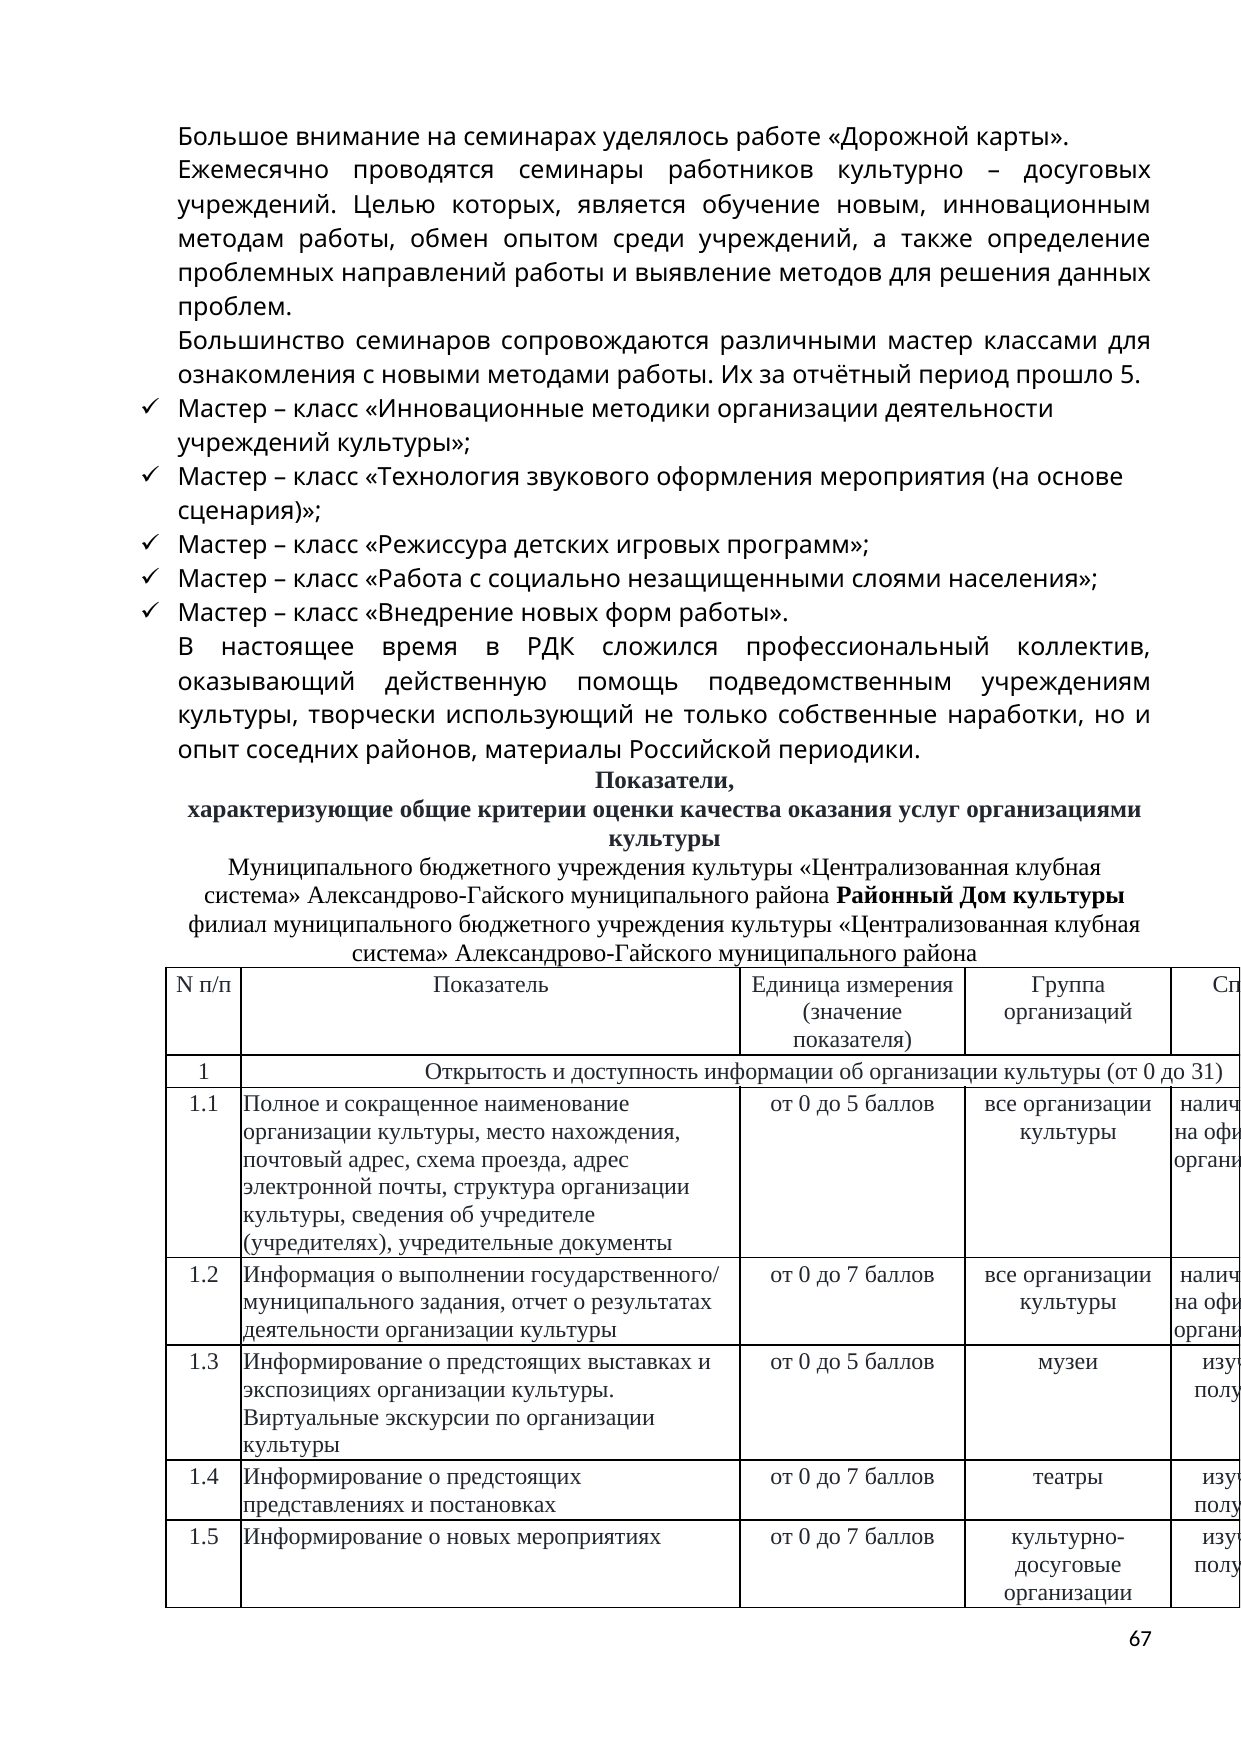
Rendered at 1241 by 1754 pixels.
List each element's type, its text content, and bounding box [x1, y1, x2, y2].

table_cell театры [966, 1461, 1170, 1519]
text Муниципального бюджетного учреждения культуры «Централизованная клубная система» Александрово-Гайского муниципального района Районный Дом культуры филиал муниципального бюджетного учреждения культуры «Централизованная клубная система» Александрово-Гайского муниципального района [177, 852, 1152, 967]
table_cell Информирование о новых мероприятиях [242, 1521, 739, 1607]
table_cell все организации культуры [966, 1088, 1170, 1257]
text Большинство семинаров сопровождаются различными мастер классами для ознакомления с новыми методами работы. Их за отчётный период прошло 5. [177, 322, 1152, 391]
table_header Способ оценки [1172, 968, 1239, 1054]
table_header N п/п [167, 968, 240, 1054]
list Мастер – класс «Технология звукового оформления мероприятия (на основе сценария)»; [140, 459, 1152, 527]
table_cell изучение мнения получателей услуг [1172, 1346, 1239, 1459]
table_cell 1.2 [167, 1258, 240, 1344]
table_cell Информирование о предстоящих выставках и экспозициях организации культуры. Виртуальные экскурсии по организации культуры [242, 1346, 739, 1459]
table_cell от 0 до 5 баллов [741, 1346, 964, 1459]
table_cell изучение мнения получателей услуг [1172, 1521, 1239, 1607]
text Большое внимание на семинарах уделялось работе «Дорожной карты». [177, 118, 1152, 152]
table_cell Информирование о предстоящих представлениях и постановках [242, 1461, 739, 1519]
table_cell наличие информации на официальном сайте организации культуры [1172, 1088, 1239, 1257]
list Мастер – класс «Режиссура детских игровых программ»; [140, 527, 1152, 561]
table_header Показатель [242, 968, 739, 1054]
table_cell 1.5 [167, 1521, 240, 1607]
table_cell музеи [966, 1346, 1170, 1459]
list Мастер – класс «Внедрение новых форм работы». [140, 595, 1152, 629]
table_cell Информация о выполнении государственного/ муниципального задания, отчет о результатах деятельности организации культуры [242, 1258, 739, 1344]
table_cell от 0 до 5 баллов [741, 1088, 964, 1257]
table_cell Полное и сокращенное наименование организации культуры, место нахождения, почтовый адрес, схема проезда, адрес электронной почты, структура организации культуры, сведения об учредителе (учредителях), учредительные документы [242, 1088, 739, 1257]
table_cell от 0 до 7 баллов [741, 1461, 964, 1519]
table_cell 1 [167, 1056, 240, 1086]
table_cell 1.1 [167, 1088, 240, 1257]
text Показатели, характеризующие общие критерии оценки качества оказания услуг организациями культуры [177, 765, 1152, 852]
table_cell от 0 до 7 баллов [741, 1521, 964, 1607]
text Ежемесячно проводятся семинары работников культурно – досуговых учреждений. Целью которых, является обучение новым, инновационным методам работы, обмен опытом среди учреждений, а также определение проблемных направлений работы и выявление методов для решения данных проблем. [177, 152, 1152, 322]
table_header Единица измерения (значение показателя) [741, 968, 964, 1054]
table_cell все организации культуры [966, 1258, 1170, 1344]
table_cell наличие информации на официальном сайте организации культуры [1172, 1258, 1239, 1344]
list Мастер – класс «Инновационные методики организации деятельности учреждений культуры»; [140, 391, 1152, 459]
table_cell от 0 до 7 баллов [741, 1258, 964, 1344]
text В настоящее время в РДК сложился профессиональный коллектив, оказывающий действенную помощь подведомственным учреждениям культуры, творчески использующий не только собственные наработки, но и опыт соседних районов, материалы Российской периодики. [177, 629, 1152, 765]
table_cell Открытость и доступность информации об организации культуры (от 0 до 31) [242, 1056, 1239, 1086]
table_cell изучение мнения получателей услуг [1172, 1461, 1239, 1519]
table_header Группа организаций [966, 968, 1170, 1054]
table_cell 1.3 [167, 1346, 240, 1459]
table_cell 1.4 [167, 1461, 240, 1519]
list Мастер – класс «Работа с социально незащищенными слоями населения»; [140, 561, 1152, 595]
table_cell культурно-досуговые организации [966, 1521, 1170, 1607]
